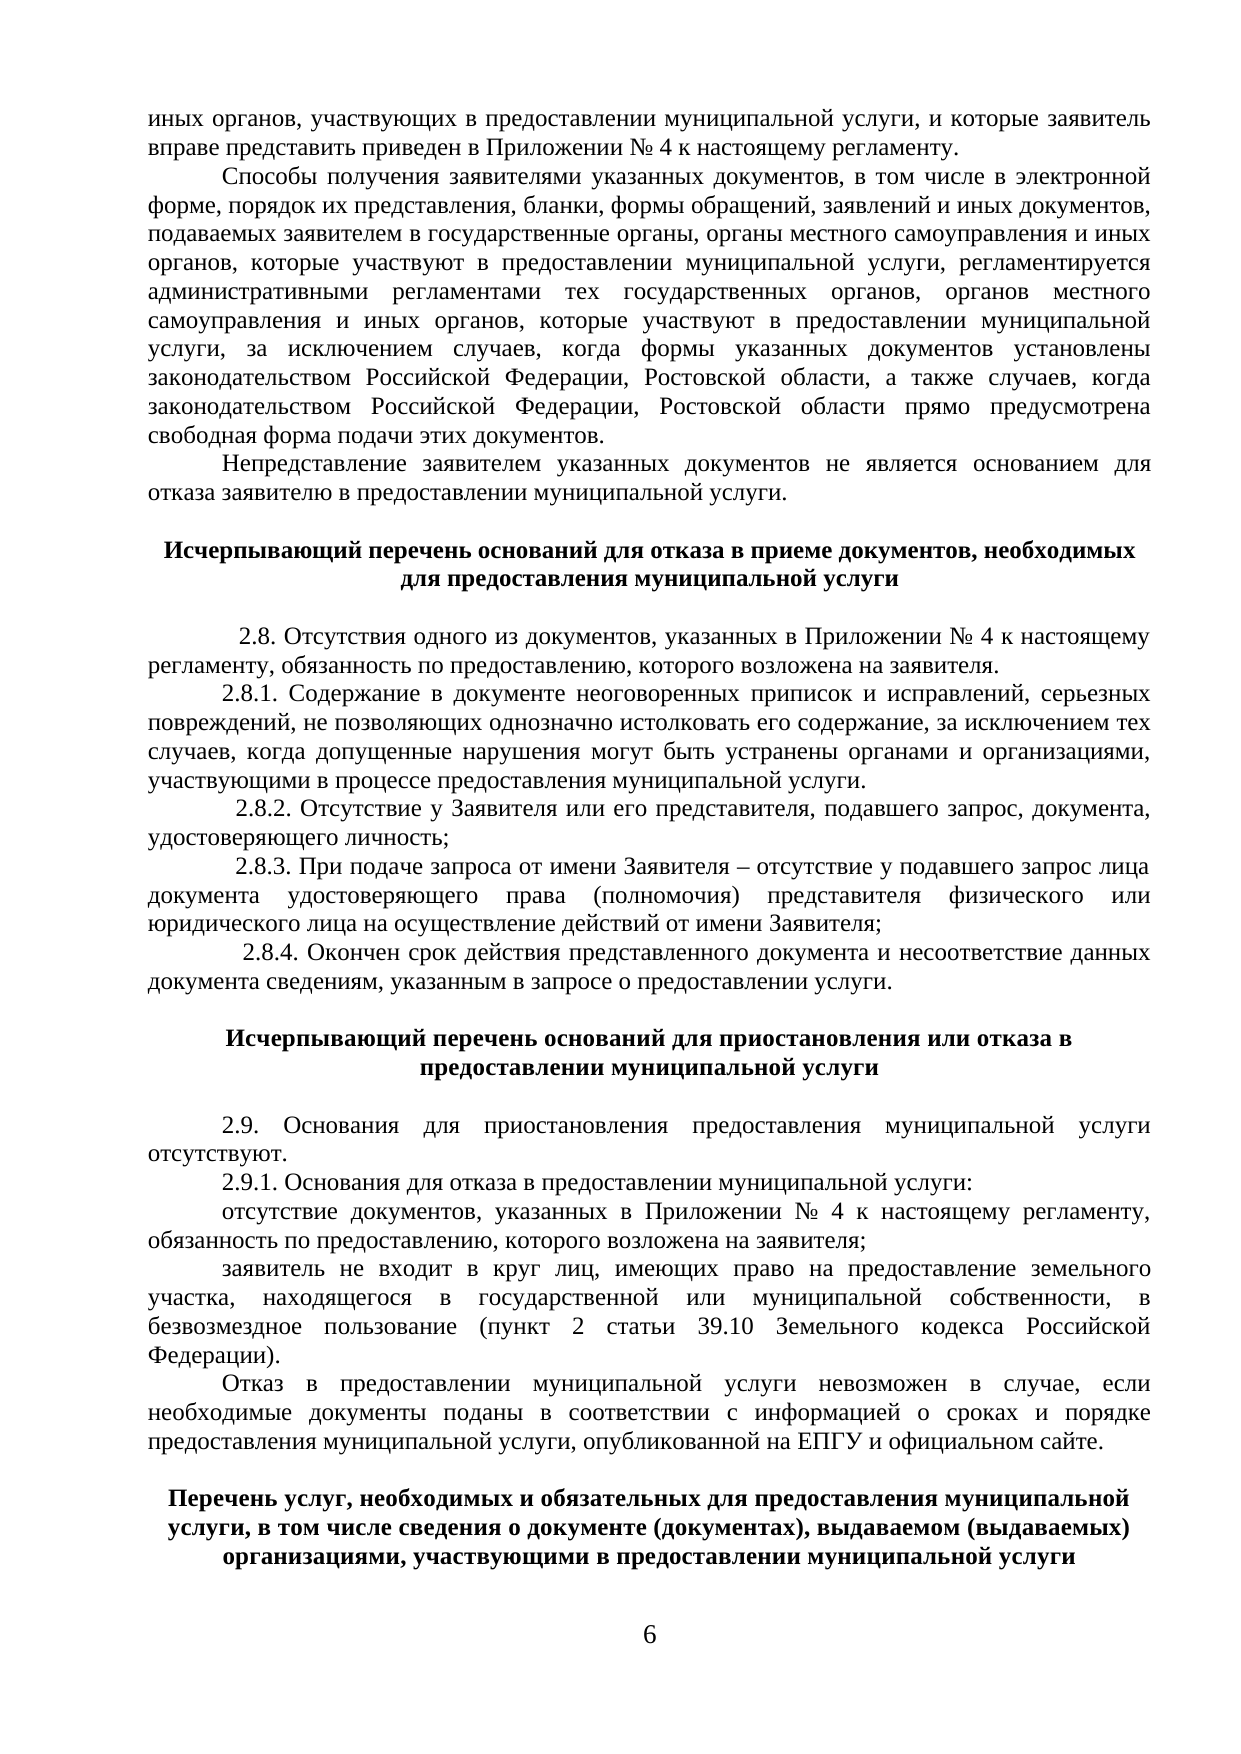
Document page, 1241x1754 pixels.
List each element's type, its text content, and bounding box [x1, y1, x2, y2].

text Отказ в предоставлении муниципальной услуги невозможен в случае, если необходимые документы поданы в соответствии с информацией о сроках и порядке предоставления муниципальной услуги, опубликованной на ЕПГУ и официальном сайте. [148, 1368, 1152, 1455]
text Исчерпывающий перечень оснований для отказа в приеме документов, необходимых для предоставления муниципальной услуги [148, 535, 1152, 592]
text Способы получения заявителями указанных документов, в том числе в электронной форме, порядок их представления, бланки, формы обращений, заявлений и иных документов, подаваемых заявителем в государственные органы, органы местного самоуправления и иных органов, которые участвуют в предоставлении муниципальной услуги, регламентируется административными регламентами тех государственных органов, органов местного самоуправления и иных органов, которые участвуют в предоставлении муниципальной услуги, за исключением случаев, когда формы указанных документов установлены законодательством Российской Федерации, Ростовской области, а также случаев, когда законодательством Российской Федерации, Ростовской области прямо предусмотрена свободная форма подачи этих документов. [148, 161, 1152, 448]
text 2.9.1. Основания для отказа в предоставлении муниципальной услуги: [148, 1167, 1152, 1196]
text 2.8.2. Отсутствие у Заявителя или его представителя, подавшего запрос, документа, удостоверяющего личность; [148, 793, 1152, 851]
text отсутствие документов, указанных в Приложении № 4 к настоящему регламенту, обязанность по предоставлению, которого возложена на заявителя; [148, 1196, 1152, 1253]
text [148, 103, 1152, 161]
text 2.8.1. Содержание в документе неоговоренных приписок и исправлений, серьезных повреждений, не позволяющих однозначно истолковать его содержание, за исключением тех случаев, когда допущенные нарушения могут быть устранены органами и организациями, участвующими в процессе предоставления муниципальной услуги. [148, 678, 1152, 793]
text 2.9. Основания для приостановления предоставления муниципальной услуги отсутствуют. [148, 1110, 1152, 1167]
text 2.8.3. При подаче запроса от имени Заявителя – отсутствие у подавшего запрос лица документа удостоверяющего права (полномочия) представителя физического или юридического лица на осуществление действий от имени Заявителя; [148, 851, 1152, 937]
text Исчерпывающий перечень оснований для приостановления или отказа в предоставлении муниципальной услуги [148, 1023, 1152, 1081]
text 2.8. Отсутствия одного из документов, указанных в Приложении № 4 к настоящему регламенту, обязанность по предоставлению, которого возложена на заявителя. [148, 621, 1152, 678]
text заявитель не входит в круг лиц, имеющих право на предоставление земельного участка, находящегося в государственной или муниципальной собственности, в безвозмездное пользование (пункт 2 статьи 39.10 Земельного кодекса Российской Федерации). [148, 1253, 1152, 1368]
text Перечень услуг, необходимых и обязательных для предоставления муниципальной услуги, в том числе сведения о документе (документах), выдаваемом (выдаваемых) организациями, участвующими в предоставлении муниципальной услуги [148, 1483, 1152, 1570]
text Непредставление заявителем указанных документов не является основанием для отказа заявителю в предоставлении муниципальной услуги. [148, 448, 1152, 506]
text 2.8.4. Окончен срок действия представленного документа и несоответствие данных документа сведениям, указанным в запросе о предоставлении услуги. [148, 937, 1152, 995]
